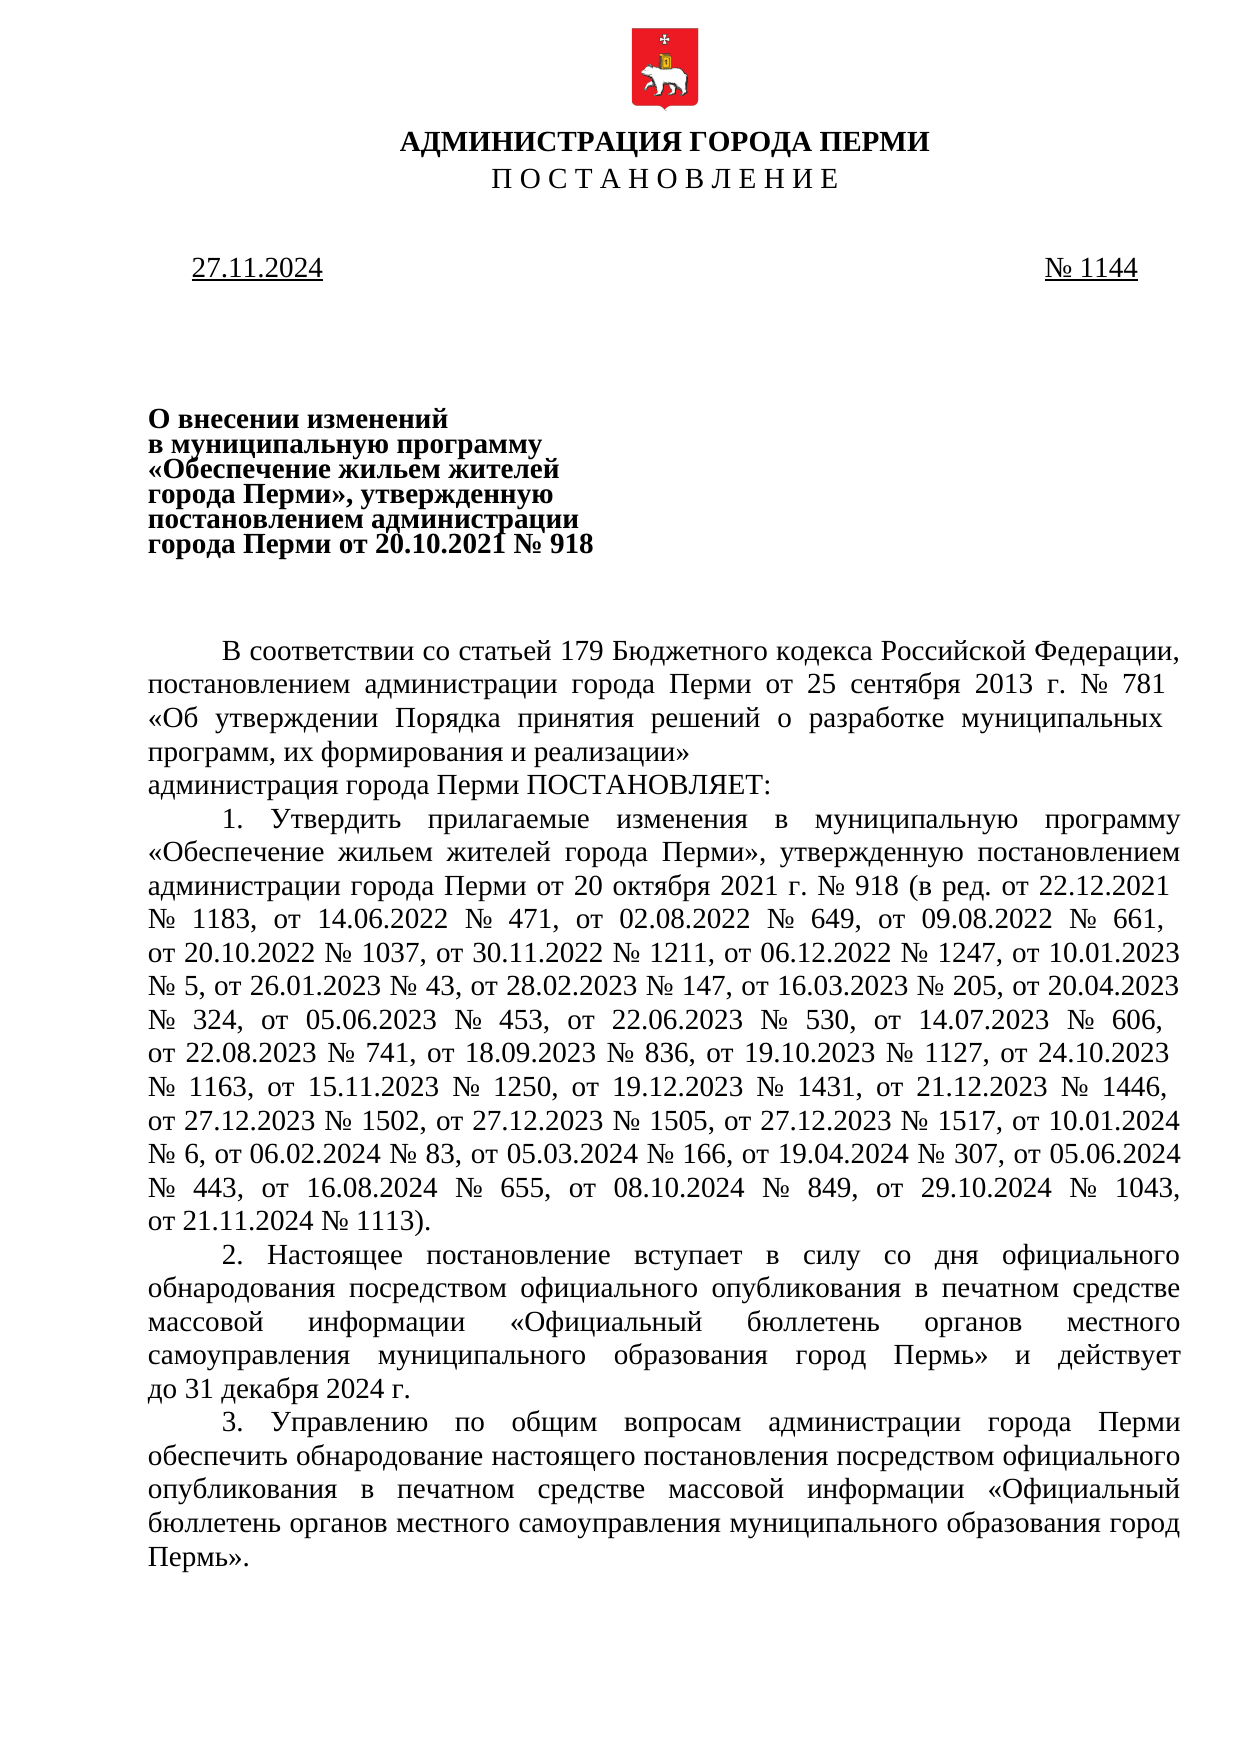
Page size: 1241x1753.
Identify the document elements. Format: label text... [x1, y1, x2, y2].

text 1. Утвердить прилагаемые изменения в муниципальную программу «Обеспечение жильем жителей города Перми», утвержденную постановлением администрации города Перми от 20 октября 2021 г. № 918 (в ред. от 22.12.2021 № 1183, от 14.06.2022 № 471, от 02.08.2022 № 649, от 09.08.2022 № 661, от 20.10.2022 № 1037, от 30.11.2022 № 1211, от 06.12.2022 № 1247, от 10.01.2023 № 5, от 26.01.2023 № 43, от 28.02.2023 № 147, от 16.03.2023 № 205, от 20.04.2023 № 324, от 05.06.2023 № 453, от 22.06.2023 № 530, от 14.07.2023 № 606, от 22.08.2023 № 741, от 18.09.2023 № 836, от 19.10.2023 № 1127, от 24.10.2023 № 1163, от 15.11.2023 № 1250, от 19.12.2023 № 1431, от 21.12.2023 № 1446, от 27.12.2023 № 1502, от 27.12.2023 № 1505, от 27.12.2023 № 1517, от 10.01.2024 № 6, от 06.02.2024 № 83, от 05.03.2024 № 166, от 19.04.2024 № 307, от 05.06.2024 № 443, от 16.08.2024 № 655, от 08.10.2024 № 849, от 29.10.2024 № 1043, от 21.11.2024 № 1113). [148, 801, 1181, 1237]
text 2. Настоящее постановление вступает в силу со дня официального обнародования посредством официального опубликования в печатном средстве массовой информации «Официальный бюллетень органов местного самоуправления муниципального образования город Пермь» и действует до 31 декабря 2024 г. [148, 1237, 1181, 1404]
text 3. Управлению по общим вопросам администрации города Перми обеспечить обнародование настоящего постановления посредством официального опубликования в печатном средстве массовой информации «Официальный бюллетень органов местного самоуправления муниципального образования город Пермь». [148, 1404, 1181, 1572]
picture [631, 28, 699, 110]
text администрация города Перми ПОСТАНОВЛЯЕТ: [148, 767, 1181, 801]
text О внесении изменений в муниципальную программу «Обеспечение жильем жителей города Перми», утвержденную постановлением администрации города Перми от 20.10.2021 № 918 [148, 408, 620, 558]
text В соответствии со статьей 179 Бюджетного кодекса Российской Федерации, постановлением администрации города Перми от 25 сентября 2013 г. № 781 «Об утверждении Порядка принятия решений о разработке муниципальных программ, их формирования и реализации» [148, 633, 1181, 767]
